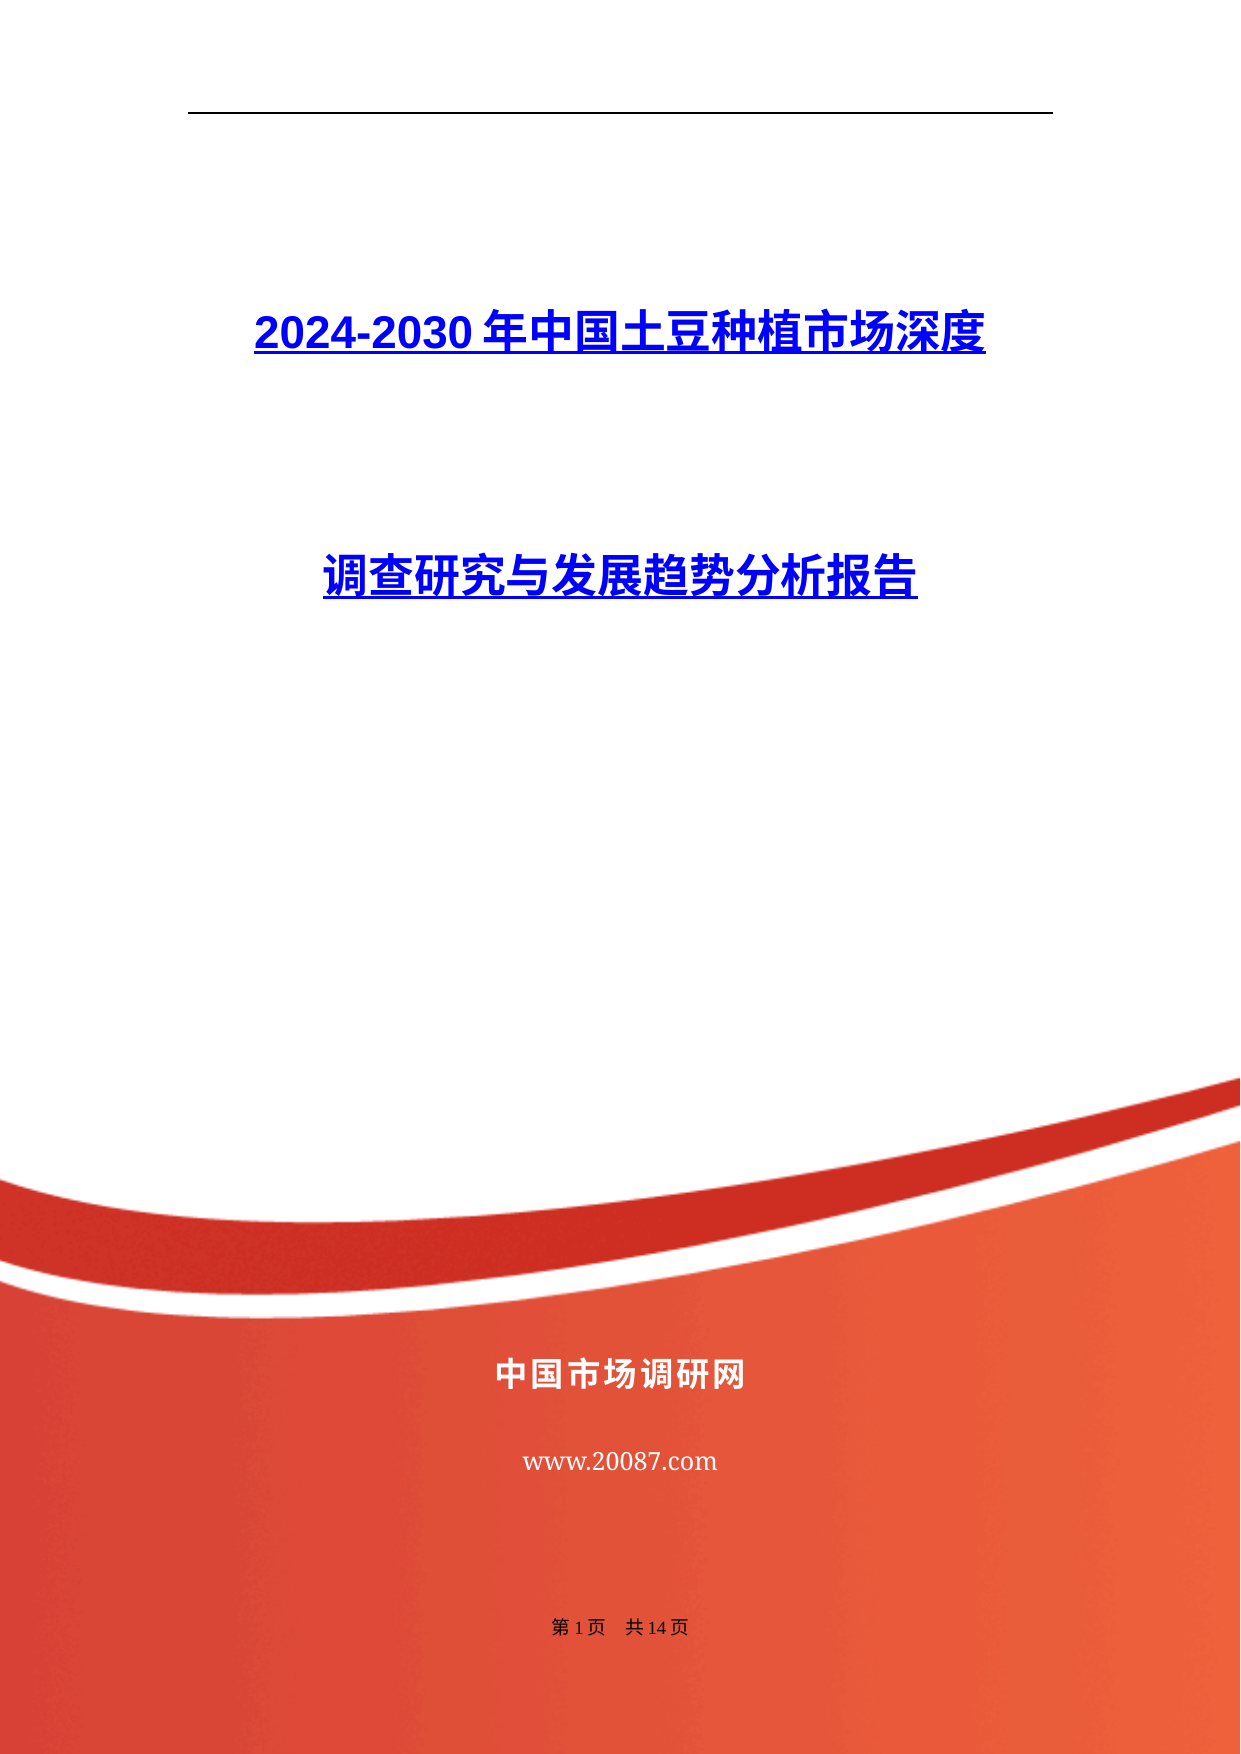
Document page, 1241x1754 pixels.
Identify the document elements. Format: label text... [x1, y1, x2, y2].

text www.20087.com [187, 1428, 1053, 1493]
subtitle 中国市场调研网 [187, 1339, 1053, 1404]
table_header 2024-2030年中国土豆种植市场深度调查研究与发展趋势分析报告 [188, 207, 1053, 773]
picture [0, 1006, 1241, 1754]
